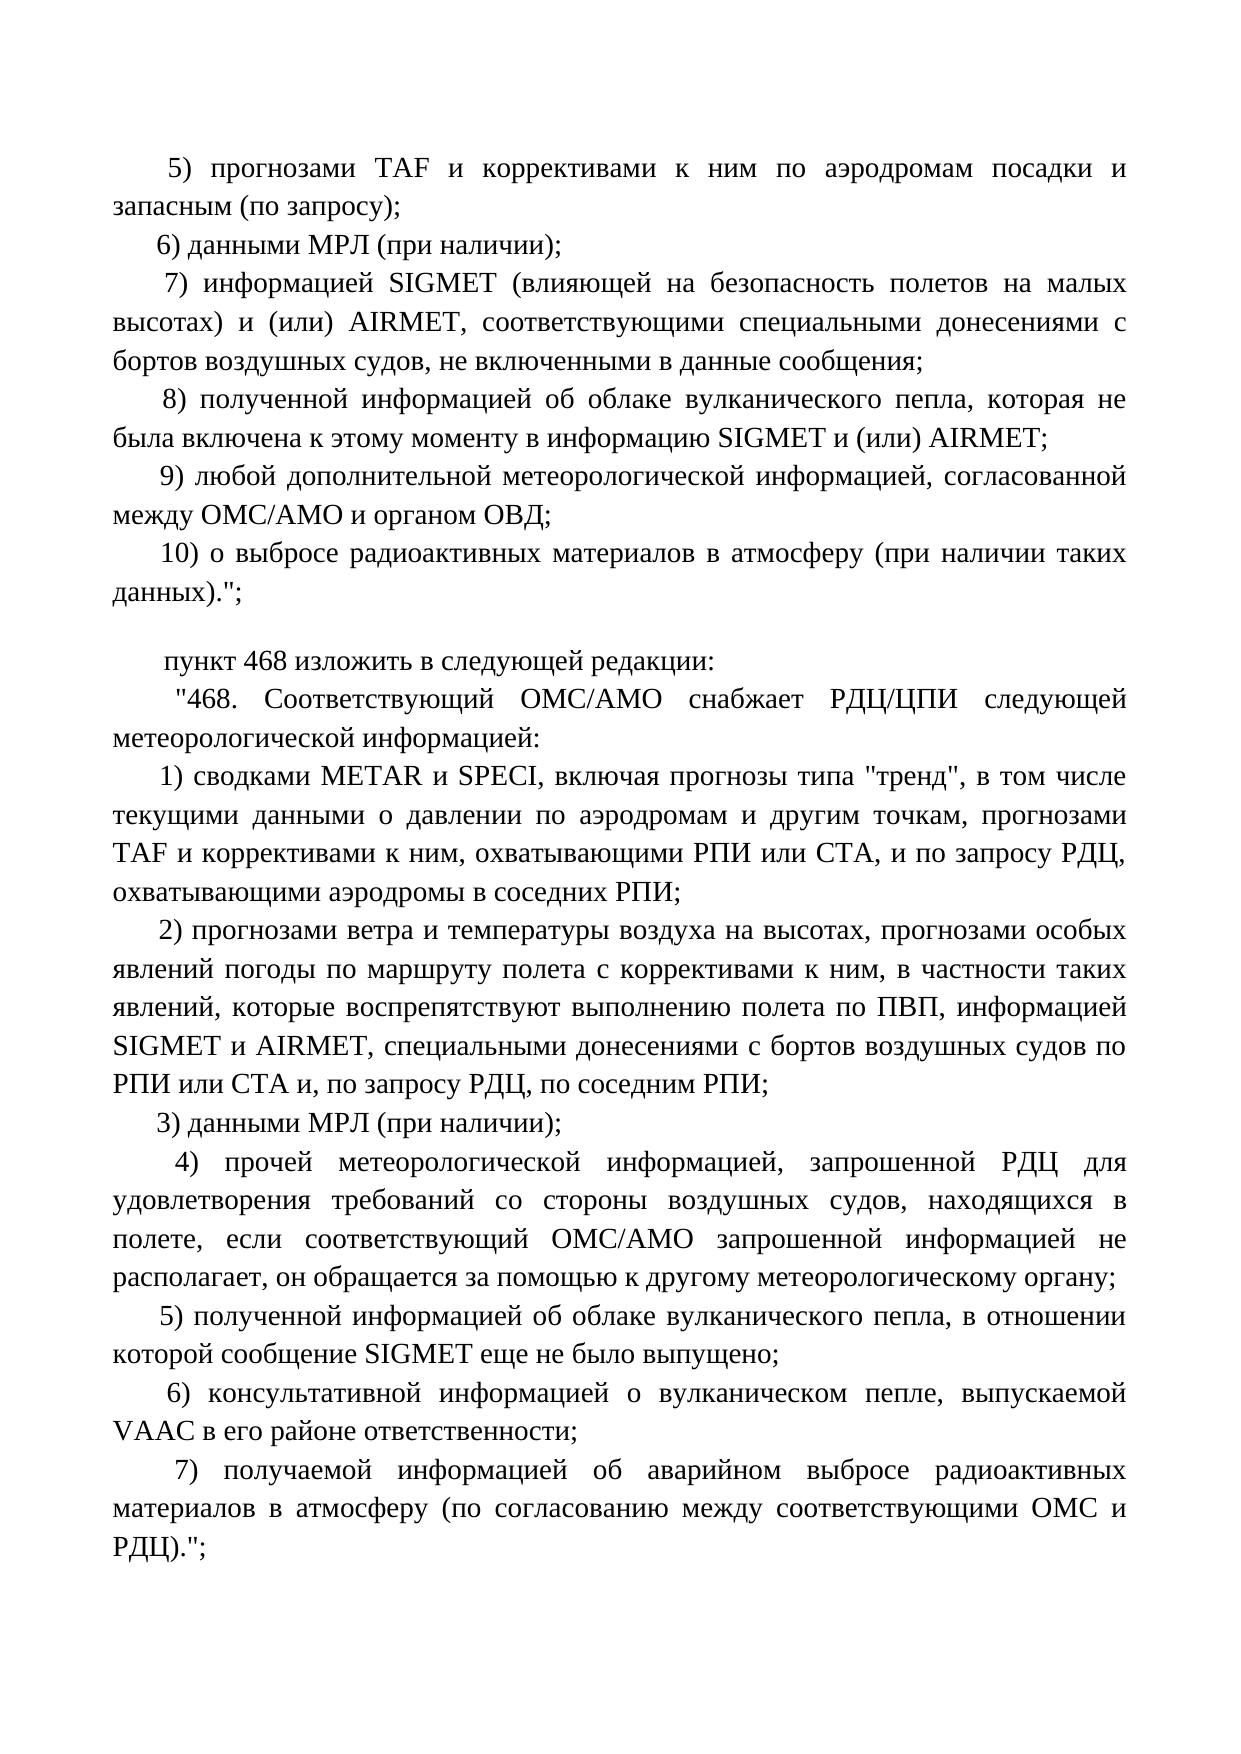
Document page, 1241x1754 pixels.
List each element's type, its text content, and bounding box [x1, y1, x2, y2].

text "468. Соответствующий ОМС/АМО снабжает РДЦ/ЦПИ следующей метеорологической информацией: [112, 681, 1128, 753]
text 1) сводками METAR и SPECI, включая прогнозы типа "тренд", в том числе текущими данными о давлении по аэродромам и другим точкам, прогнозами TAF и коррективами к ним, охватывающими РПИ или СТА, и по запросу РДЦ, охватывающими аэродромы в соседних РПИ; [112, 758, 1128, 907]
text 7) получаемой информацией об аварийном выбросе радиоактивных материалов в атмосферу (по согласованию между соответствующими ОМС и РДЦ)."; [112, 1452, 1128, 1563]
text 5) полученной информацией об облаке вулканического пепла, в отношении которой сообщение SIGMET еще не было выпущено; [112, 1298, 1128, 1370]
text 3) данными МРЛ (при наличии); [112, 1105, 1128, 1139]
text 2) прогнозами ветра и температуры воздуха на высотах, прогнозами особых явлений погоды по маршруту полета с коррективами к ним, в частности таких явлений, которые воспрепятствуют выполнению полета по ПВП, информацией SIGMET и AIRMET, специальными донесениями с бортов воздушных судов по РПИ или СТА и, по запросу РДЦ, по соседним РПИ; [112, 912, 1128, 1100]
text 5) прогнозами ТАF и коррективами к ним по аэродромам посадки и запасным (по запросу); [112, 150, 1128, 222]
text 7) информацией SIGMET (влияющей на безопасность полетов на малых высотах) и (или) AIRMET, соответствующими специальными донесениями с бортов воздушных судов, не включенными в данные сообщения; [112, 266, 1128, 376]
text пункт 468 изложить в следующей редакции: [112, 643, 1128, 676]
text 9) любой дополнительной метеорологической информацией, согласованной между ОМС/АМО и органом ОВД; [112, 458, 1128, 530]
text 4) прочей метеорологической информацией, запрошенной РДЦ для удовлетворения требований со стороны воздушных судов, находящихся в полете, если соответствующий ОМС/АМО запрошенной информацией не располагает, он обращается за помощью к другому метеорологическому органу; [112, 1144, 1128, 1293]
text 10) о выбросе радиоактивных материалов в атмосферу (при наличии таких данных)."; [112, 535, 1128, 607]
text 6) данными МРЛ (при наличии); [112, 227, 1128, 261]
text 6) консультативной информацией о вулканическом пепле, выпускаемой VAAC в его районе ответственности; [112, 1375, 1128, 1447]
text 8) полученной информацией об облаке вулканического пепла, которая не была включена к этому моменту в информацию SIGMET и (или) AIRMET; [112, 381, 1128, 453]
